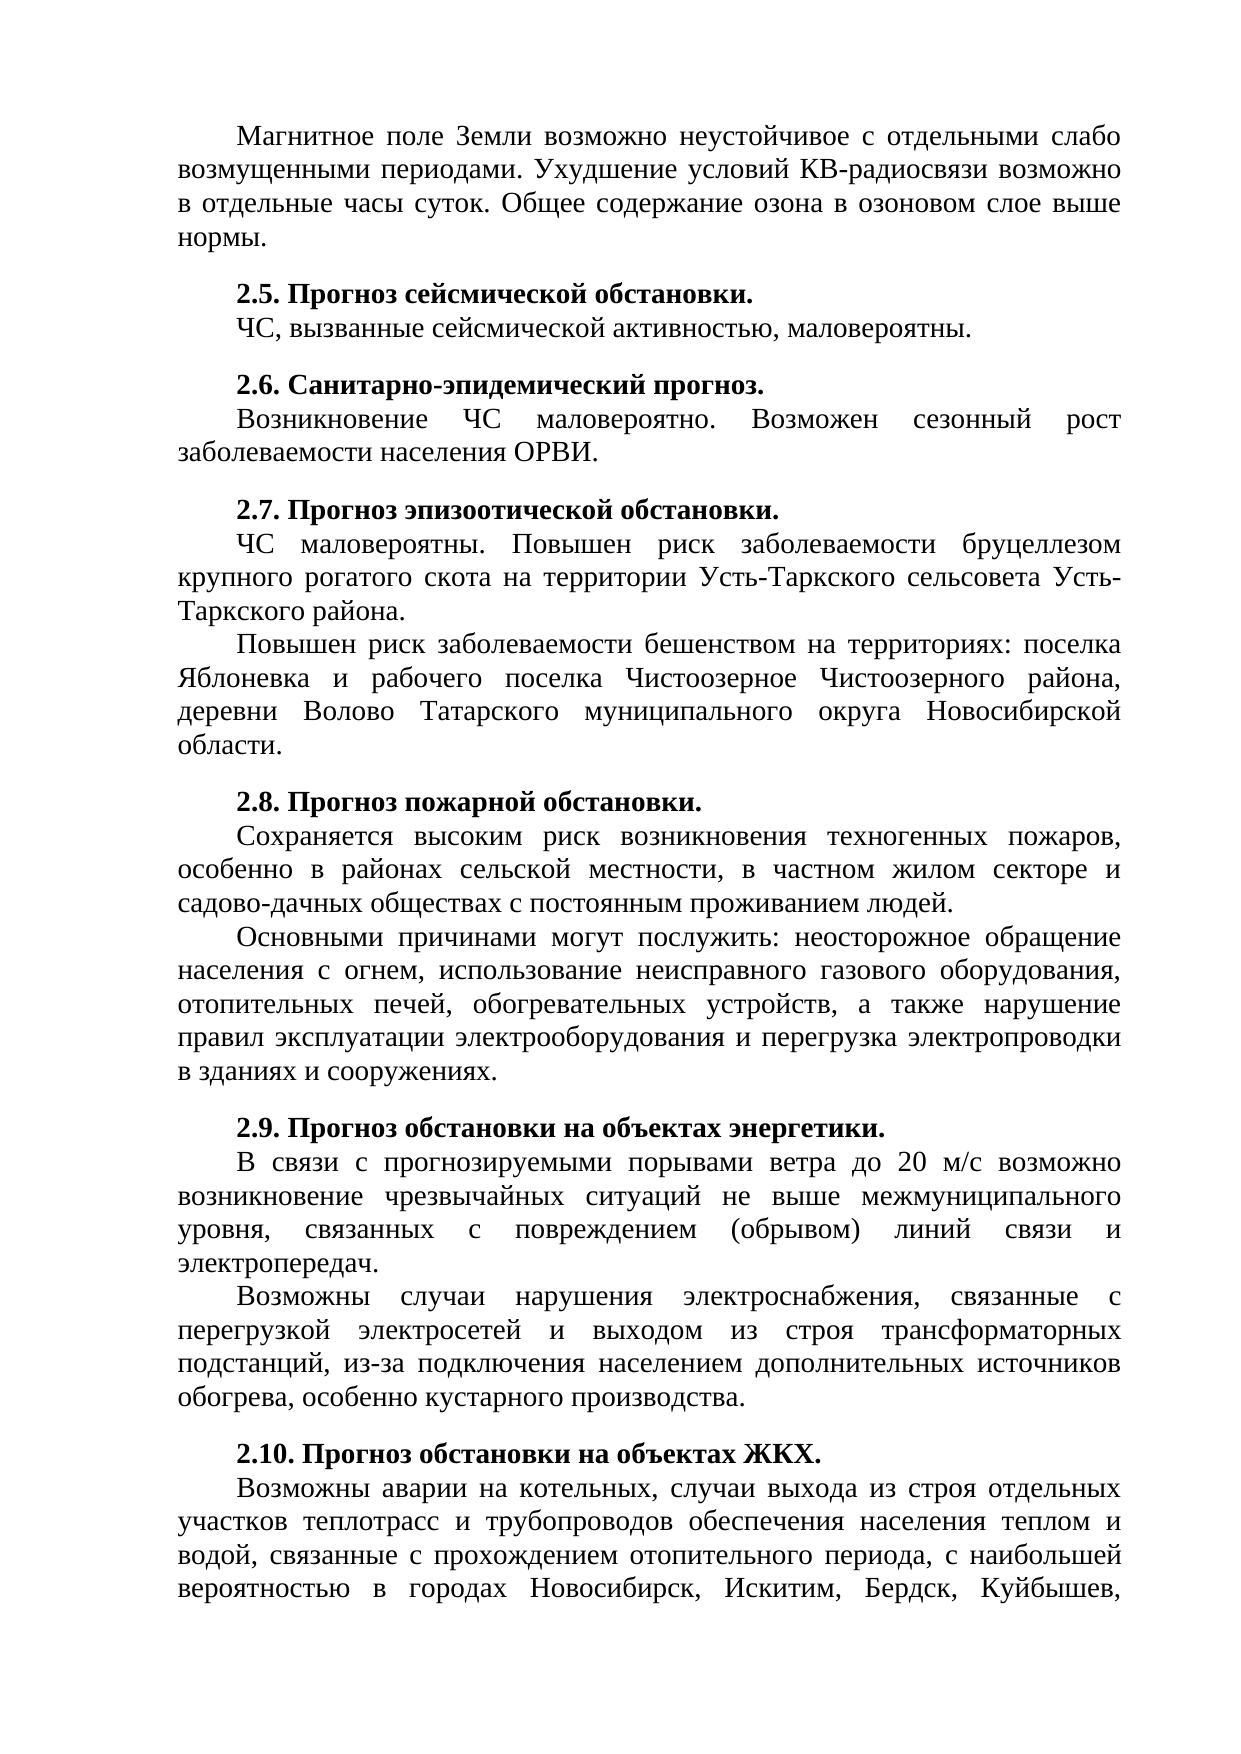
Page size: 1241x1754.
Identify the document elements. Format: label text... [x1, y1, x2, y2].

text Основными причинами могут послужить: неосторожное обращение населения с огнем, использование неисправного газового оборудования, отопительных печей, обогревательных устройств, а также нарушение правил эксплуатации электрооборудования и перегрузка электропроводки в зданиях и сооружениях. [177, 919, 1122, 1086]
text Возможны случаи нарушения электроснабжения, связанные с перегрузкой электросетей и выходом из строя трансформаторных подстанций, из-за подключения населением дополнительных источников обогрева, особенно кустарного производства. [177, 1278, 1122, 1412]
text Магнитное поле Земли возможно неустойчивое с отдельными слабо возмущенными периодами. Ухудшение условий КВ-радиосвязи возможно в отдельные часы суток. Общее содержание озона в озоновом слое выше нормы. [177, 118, 1122, 252]
text 2.7. Прогноз эпизоотической обстановки. [177, 492, 1122, 526]
text ЧС, вызванные сейсмической активностью, маловероятны. [177, 310, 1122, 343]
text Сохраняется высоким риск возникновения техногенных пожаров, особенно в районах сельской местности, в частном жилом секторе и садово-дачных обществах с постоянным проживанием людей. [177, 818, 1122, 919]
text 2.6. Санитарно-эпидемический прогноз. [177, 367, 1122, 401]
text 2.5. Прогноз сейсмической обстановки. [177, 276, 1122, 310]
text Возникновение ЧС маловероятно. Возможен сезонный рост заболеваемости населения ОРВИ. [177, 401, 1122, 468]
text ЧС маловероятны. Повышен риск заболеваемости бруцеллезом крупного рогатого скота на территории Усть-Таркского сельсовета Усть-Таркского района. [177, 526, 1122, 626]
text 2.10. Прогноз обстановки на объектах ЖКХ. [177, 1436, 1122, 1470]
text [177, 1470, 1122, 1604]
text Повышен риск заболеваемости бешенством на территориях: поселка Яблоневка и рабочего поселка Чистоозерное Чистоозерного района, деревни Волово Татарского муниципального округа Новосибирской области. [177, 626, 1122, 761]
text 2.9. Прогноз обстановки на объектах энергетики. [177, 1111, 1122, 1144]
text В связи с прогнозируемыми порывами ветра до 20 м/с возможно возникновение чрезвычайных ситуаций не выше межмуниципального уровня, связанных с повреждением (обрывом) линий связи и электропередач. [177, 1144, 1122, 1278]
text 2.8. Прогноз пожарной обстановки. [177, 784, 1122, 818]
